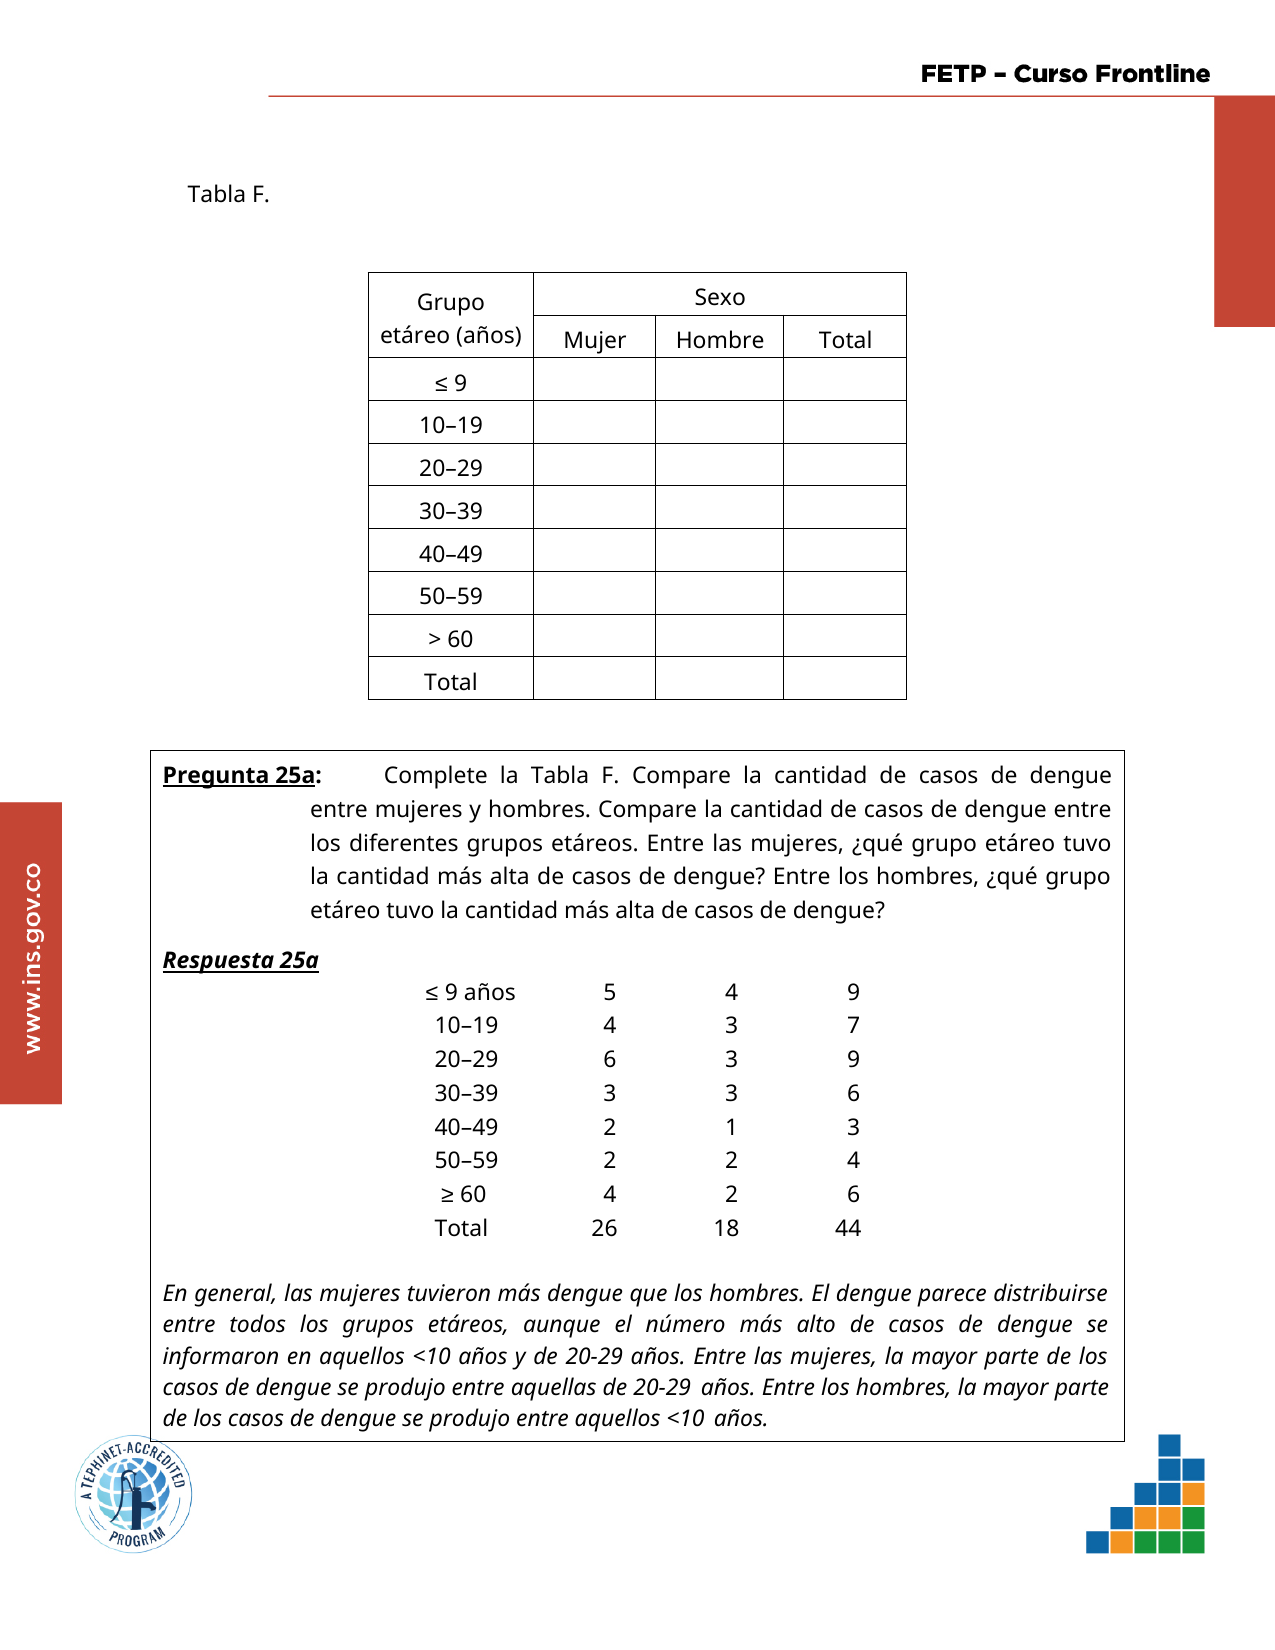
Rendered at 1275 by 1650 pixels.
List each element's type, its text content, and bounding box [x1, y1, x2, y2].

table_header Sexo [534, 273, 906, 314]
table_cell [534, 529, 655, 571]
table_cell Mujer [534, 316, 655, 357]
table_cell [656, 486, 783, 528]
table_cell Total [369, 657, 533, 699]
table_cell [534, 486, 655, 528]
table_cell [656, 401, 783, 443]
table_header Grupo etáreo (años) [369, 273, 533, 357]
table_cell [656, 657, 783, 699]
table_cell [784, 657, 906, 699]
table_cell [784, 572, 906, 613]
table_cell Hombre [656, 316, 783, 357]
table_cell [534, 657, 655, 699]
table_cell [656, 615, 783, 656]
table_cell 30–39 [369, 486, 533, 528]
table_cell [656, 572, 783, 613]
table_cell 10–19 [369, 401, 533, 443]
table_cell 40–49 [369, 529, 533, 571]
table_cell [656, 358, 783, 400]
table_cell [534, 401, 655, 443]
table_cell [784, 486, 906, 528]
table_cell Total [784, 316, 906, 357]
table_cell 20–29 [369, 444, 533, 485]
table_header Pregunta 25a: Complete la Tabla F. Compare la cantidad de casos de dengue entre mujeres y hombres. Compare la cantidad de casos de dengue entre los diferentes grupos etáreos. Entre las mujeres, ¿qué grupo etáreo tuvo la cantidad más alta de casos de dengue? Entre los hombres, ¿qué grupo etáreo tuvo la cantidad más alta de casos de dengue? Respuesta 25a ≤ 9 años 5 4 9 10–19 4 3 7 20–29 6 3 9 30–39 3 3 6 40–49 2 1 3 50–59 2 2 4 ≥ 60 4 2 6 Total 26 18 44 En general, las mujeres tuvieron más dengue que los hombres. El dengue parece distribuirse entre todos los grupos etáreos, aunque el número más alto de casos de dengue se informaron en aquellos <10 años y de 20-29 años. Entre las mujeres, la mayor parte de los casos de dengue se produjo entre aquellas de 20-29 años. Entre los hombres, la mayor parte de los casos de dengue se produjo entre aquellos <10 años. [151, 751, 1124, 1441]
table_cell [656, 444, 783, 485]
table_cell [784, 615, 906, 656]
table_cell [656, 529, 783, 571]
table_cell > 60 [369, 615, 533, 656]
table_cell [784, 529, 906, 571]
table_cell [534, 615, 655, 656]
picture [0, 0, 1275, 1620]
table_cell 50–59 [369, 572, 533, 613]
table_cell [534, 358, 655, 400]
table_cell [534, 572, 655, 613]
table_cell ≤ 9 [369, 358, 533, 400]
table_cell [534, 444, 655, 485]
table_cell [784, 358, 906, 400]
table_cell [784, 401, 906, 443]
text Tabla F. [187, 178, 1125, 209]
table_cell [784, 444, 906, 485]
